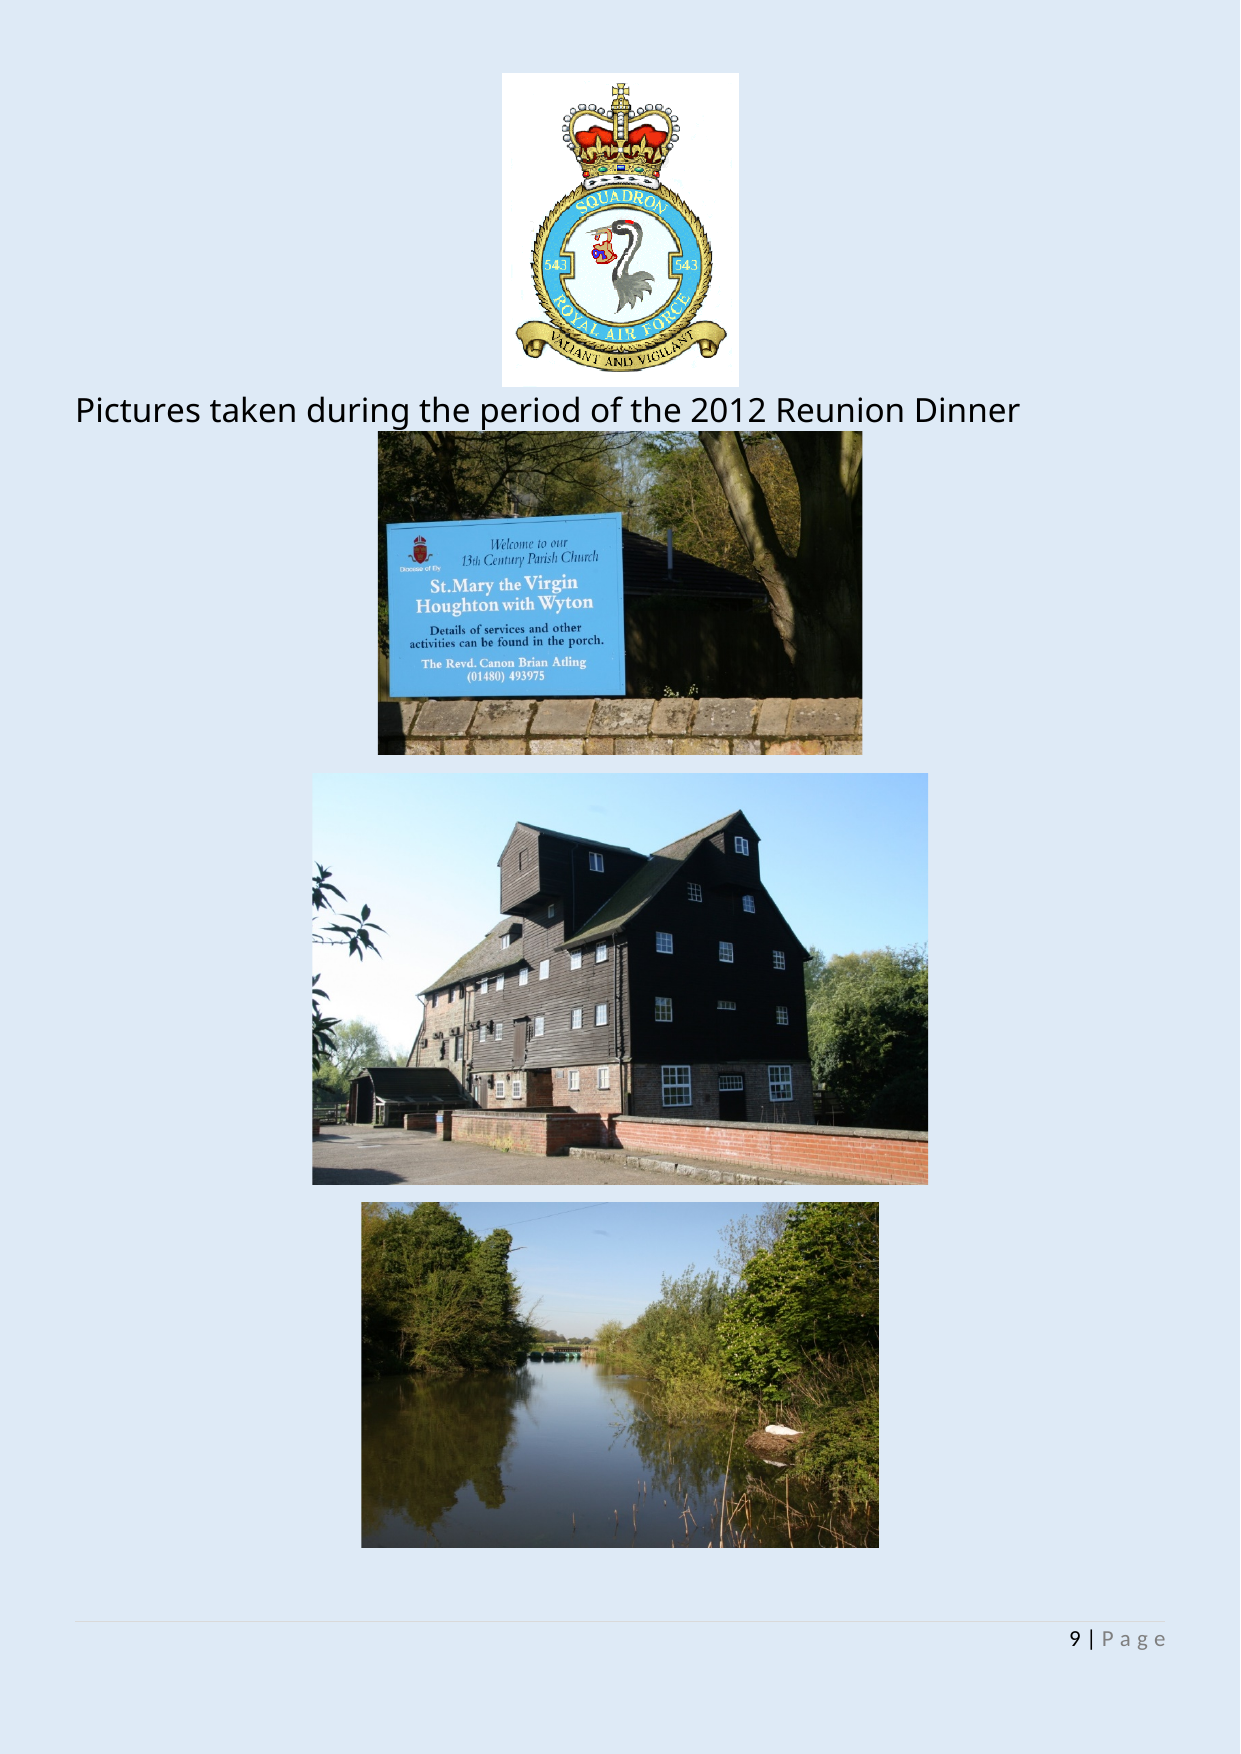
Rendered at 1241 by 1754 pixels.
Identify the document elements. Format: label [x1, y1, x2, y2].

picture [502, 73, 739, 387]
picture [377, 431, 863, 755]
picture [312, 773, 929, 1185]
picture [361, 1202, 879, 1548]
